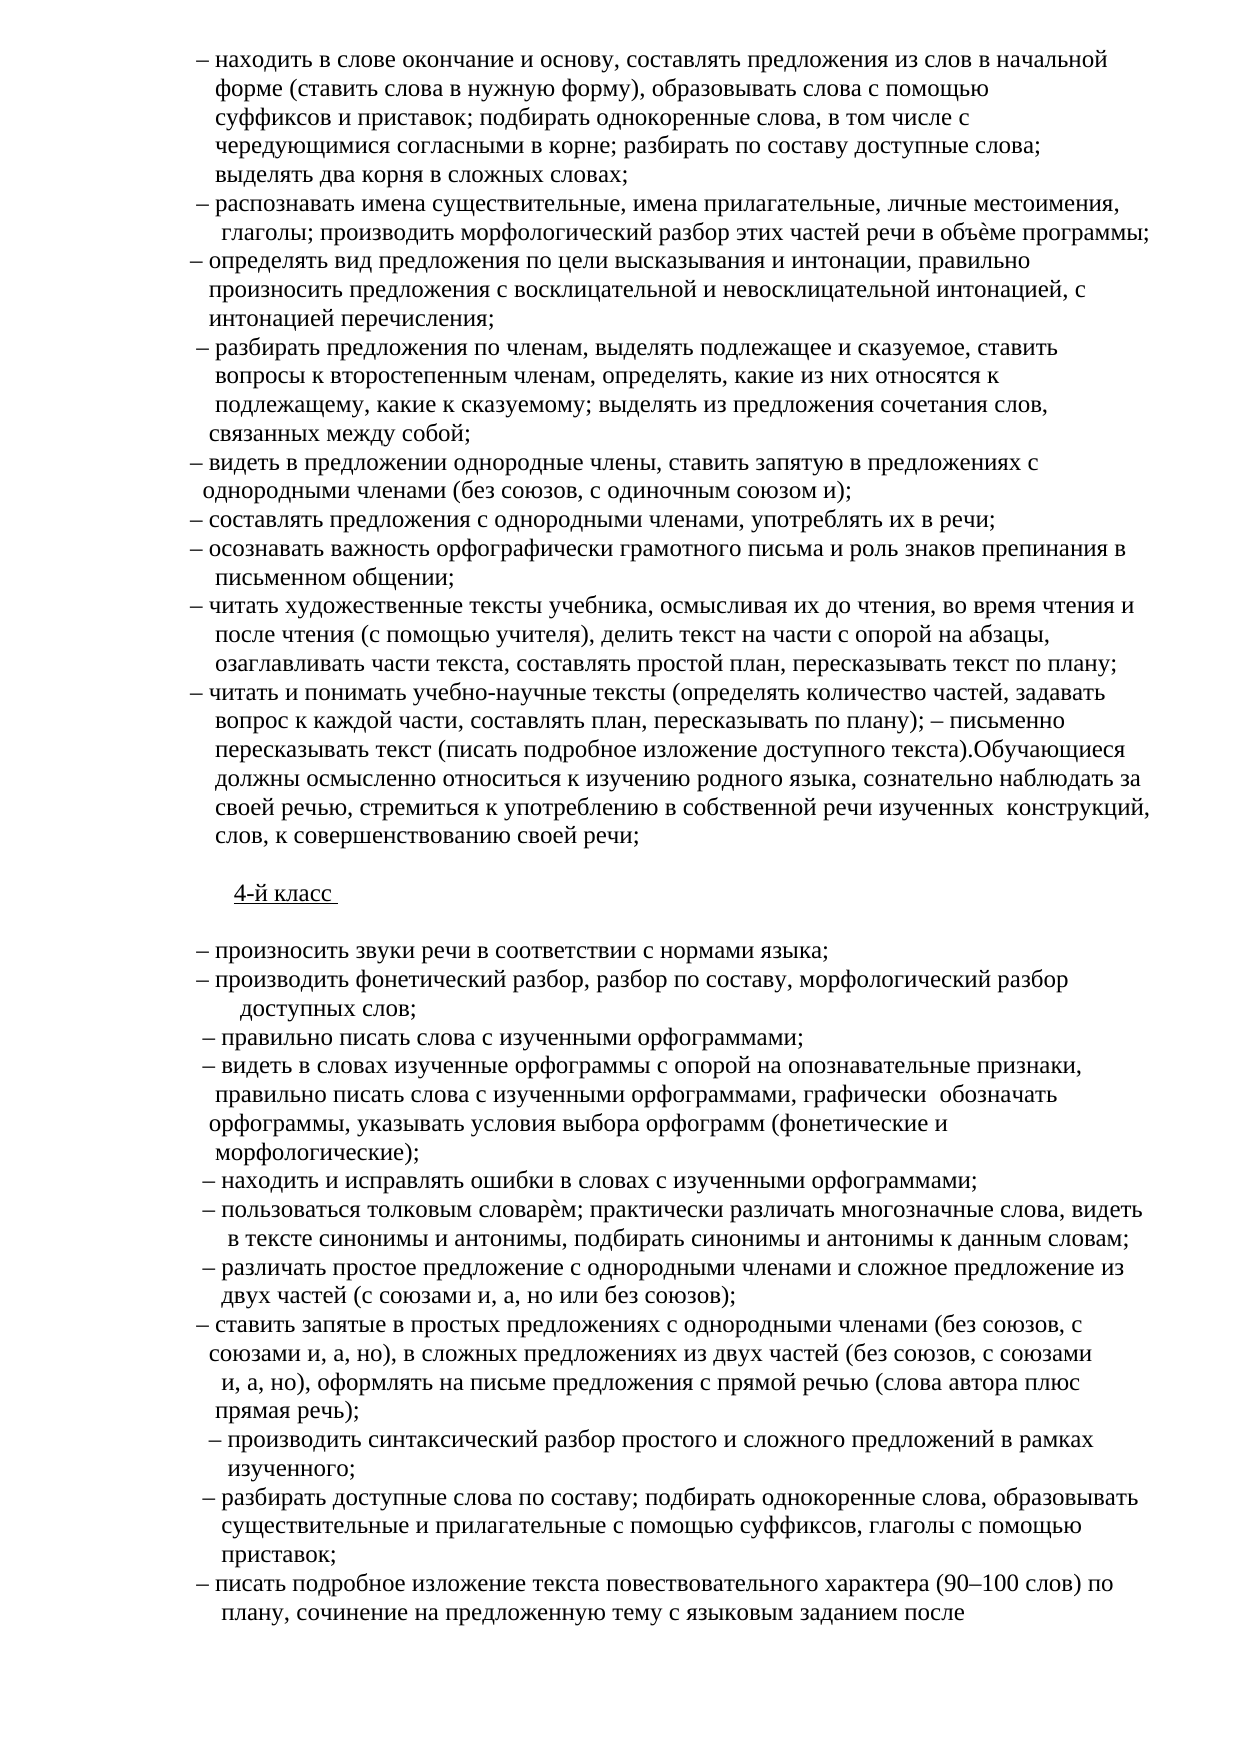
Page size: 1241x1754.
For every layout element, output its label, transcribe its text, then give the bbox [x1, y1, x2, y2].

text письменном общении; [177, 562, 1152, 591]
text изученного; [177, 1453, 1152, 1482]
text орфограммы, указывать условия выбора орфограмм (фонетические и [177, 1108, 1152, 1137]
text – ставить запятые в простых предложениях с однородными членами (без союзов, с [177, 1309, 1152, 1338]
text и, а, но), оформлять на письме предложения с прямой речью (слова автора плюс [177, 1367, 1152, 1396]
text – пользоваться толковым словарѐм; практически различать многозначные слова, видеть [177, 1194, 1152, 1223]
text двух частей (с союзами и, а, но или без союзов); [177, 1281, 1152, 1309]
text связанных между собой; [177, 418, 1152, 447]
text – находить и исправлять ошибки в словах с изученными орфограммами; [177, 1166, 1152, 1194]
text должны осмысленно относиться к изучению родного языка, сознательно наблюдать за [177, 763, 1152, 792]
text – распознавать имена существительные, имена прилагательные, личные местоимения, [177, 188, 1152, 217]
text вопрос к каждой части, составлять план, пересказывать по плану); – письменно [177, 706, 1152, 734]
text – определять вид предложения по цели высказывания и интонации, правильно [177, 246, 1152, 274]
text суффиксов и приставок; подбирать однокоренные слова, в том числе с [177, 102, 1152, 131]
text существительные и прилагательные с помощью суффиксов, глаголы с помощью [177, 1511, 1152, 1539]
text – читать художественные тексты учебника, осмысливая их до чтения, во время чтения и [177, 591, 1152, 619]
text слов, к совершенствованию своей речи; [177, 821, 1152, 849]
text – производить синтаксический разбор простого и сложного предложений в рамках [177, 1424, 1152, 1453]
text прямая речь); [177, 1396, 1152, 1424]
text – читать и понимать учебно-научные тексты (определять количество частей, задавать [177, 677, 1152, 706]
text подлежащему, какие к сказуемому; выделять из предложения сочетания слов, [177, 389, 1152, 418]
text 4-й класс [177, 878, 1152, 907]
text произносить предложения с восклицательной и невосклицательной интонацией, с [177, 274, 1152, 303]
text правильно писать слова с изученными орфограммами, графически обозначать [177, 1079, 1152, 1108]
text после чтения (с помощью учителя), делить текст на части с опорой на абзацы, [177, 619, 1152, 648]
text – правильно писать слова с изученными орфограммами; [177, 1022, 1152, 1051]
text пересказывать текст (писать подробное изложение доступного текста).Обучающиеся [177, 734, 1152, 763]
text – видеть в словах изученные орфограммы с опорой на опознавательные признаки, [177, 1051, 1152, 1079]
text чередующимися согласными в корне; разбирать по составу доступные слова; [177, 131, 1152, 159]
text – находить в слове окончание и основу, составлять предложения из слов в начальной [177, 44, 1152, 73]
text – разбирать доступные слова по составу; подбирать однокоренные слова, образовывать [177, 1482, 1152, 1511]
text доступных слов; [177, 993, 1152, 1022]
text – видеть в предложении однородные члены, ставить запятую в предложениях с [177, 447, 1152, 476]
text своей речью, стремиться к употреблению в собственной речи изученных конструкций, [177, 792, 1152, 821]
text союзами и, а, но), в сложных предложениях из двух частей (без союзов, с союзами [177, 1338, 1152, 1367]
text – различать простое предложение с однородными членами и сложное предложение из [177, 1252, 1152, 1281]
text – писать подробное изложение текста повествовательного характера (90–100 слов) по [177, 1568, 1152, 1597]
text озаглавливать части текста, составлять простой план, пересказывать текст по плану; [177, 648, 1152, 677]
text интонацией перечисления; [177, 303, 1152, 332]
text однородными членами (без союзов, c одиночным союзом и); [177, 476, 1152, 504]
text глаголы; производить морфологический разбор этих частей речи в объѐме программы; [177, 217, 1152, 246]
text плану, сочинение на предложенную тему с языковым заданием после [177, 1597, 1152, 1626]
text – разбирать предложения по членам, выделять подлежащее и сказуемое, ставить [177, 332, 1152, 361]
text – производить фонетический разбор, разбор по составу, морфологический разбор [177, 964, 1152, 993]
text вопросы к второстепенным членам, определять, какие из них относятся к [177, 361, 1152, 389]
text форме (ставить слова в нужную форму), образовывать слова с помощью [177, 73, 1152, 102]
text – составлять предложения с однородными членами, употреблять их в речи; [177, 504, 1152, 533]
text морфологические); [177, 1137, 1152, 1166]
text – произносить звуки речи в соответствии с нормами языка; [177, 936, 1152, 964]
text приставок; [177, 1539, 1152, 1568]
text выделять два корня в сложных словах; [177, 159, 1152, 188]
text – осознавать важность орфографически грамотного письма и роль знаков препинания в [177, 533, 1152, 562]
text в тексте синонимы и антонимы, подбирать синонимы и антонимы к данным словам; [177, 1223, 1152, 1252]
